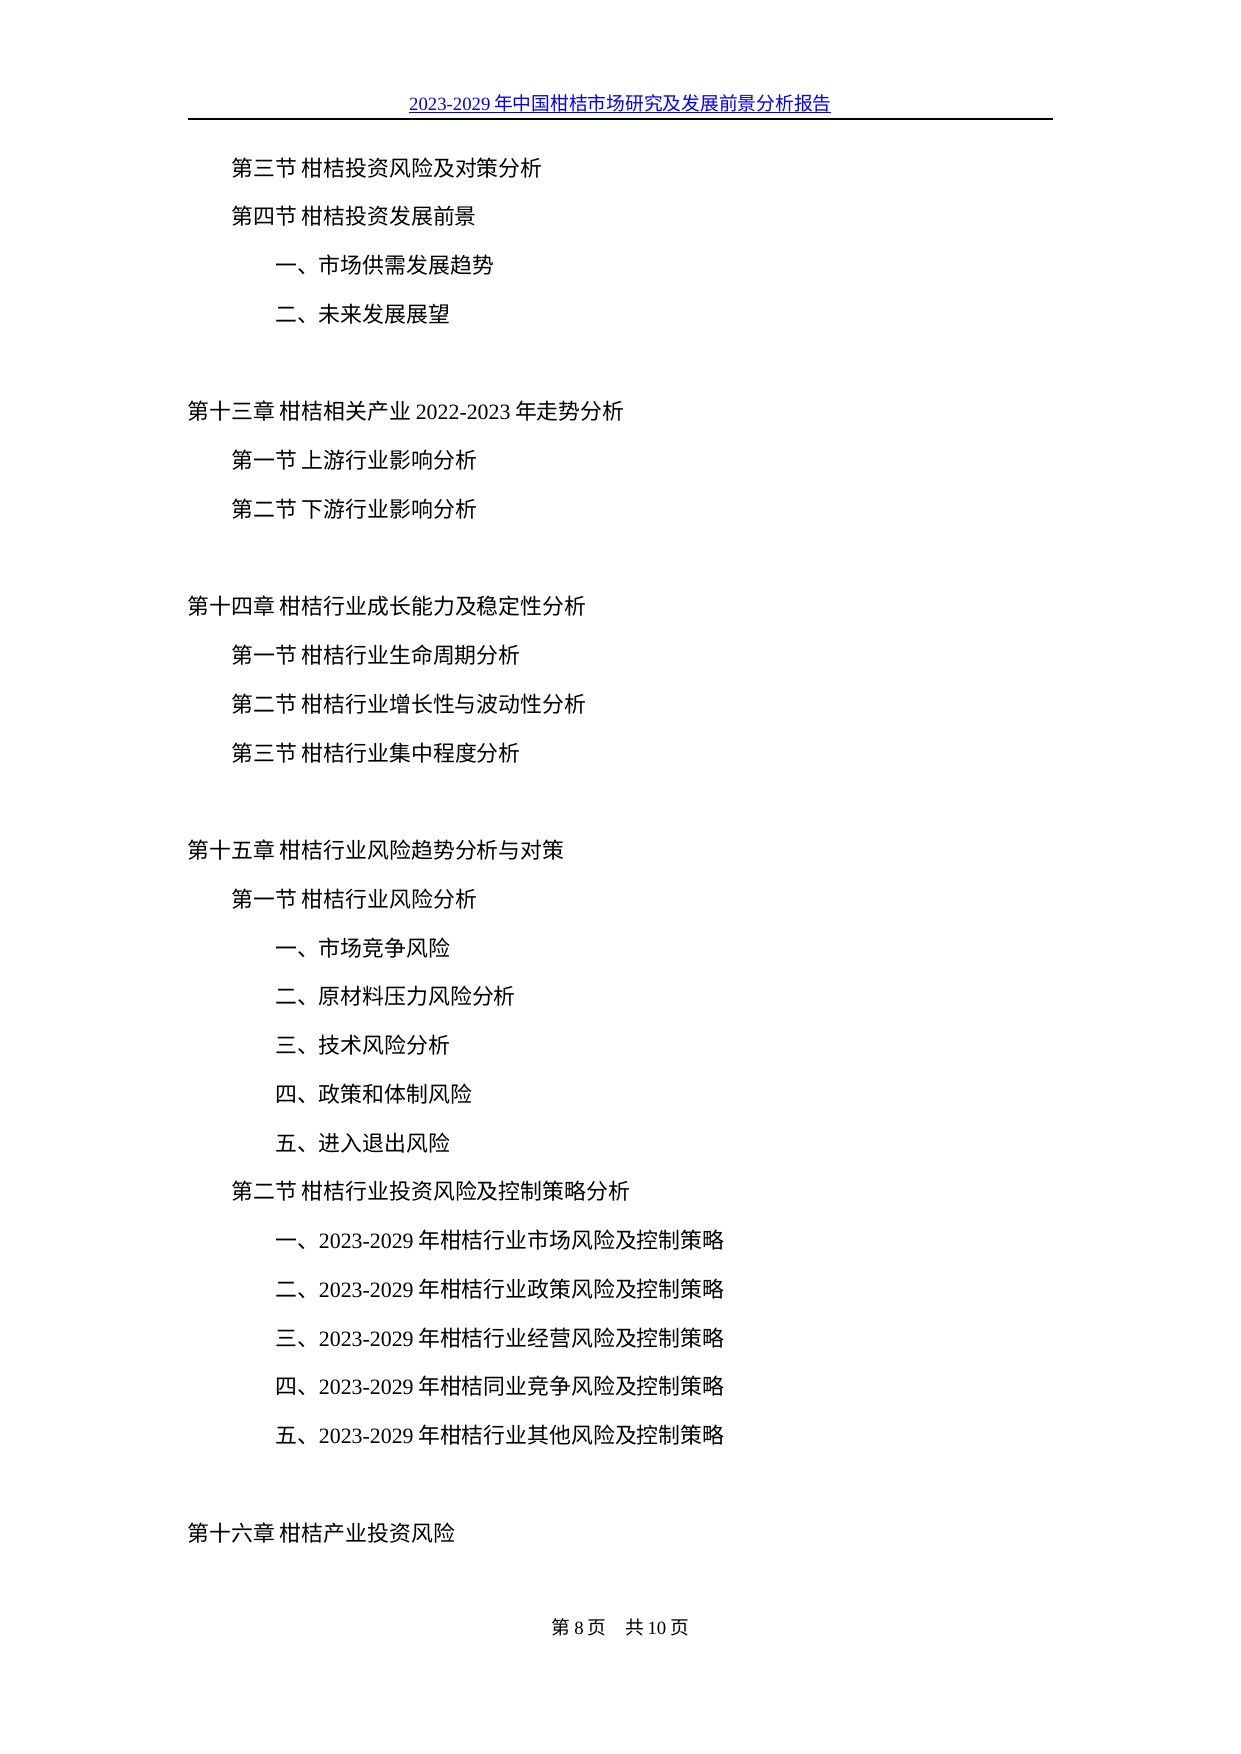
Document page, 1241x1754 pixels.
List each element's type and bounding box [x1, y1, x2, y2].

text [187, 150, 1053, 1548]
